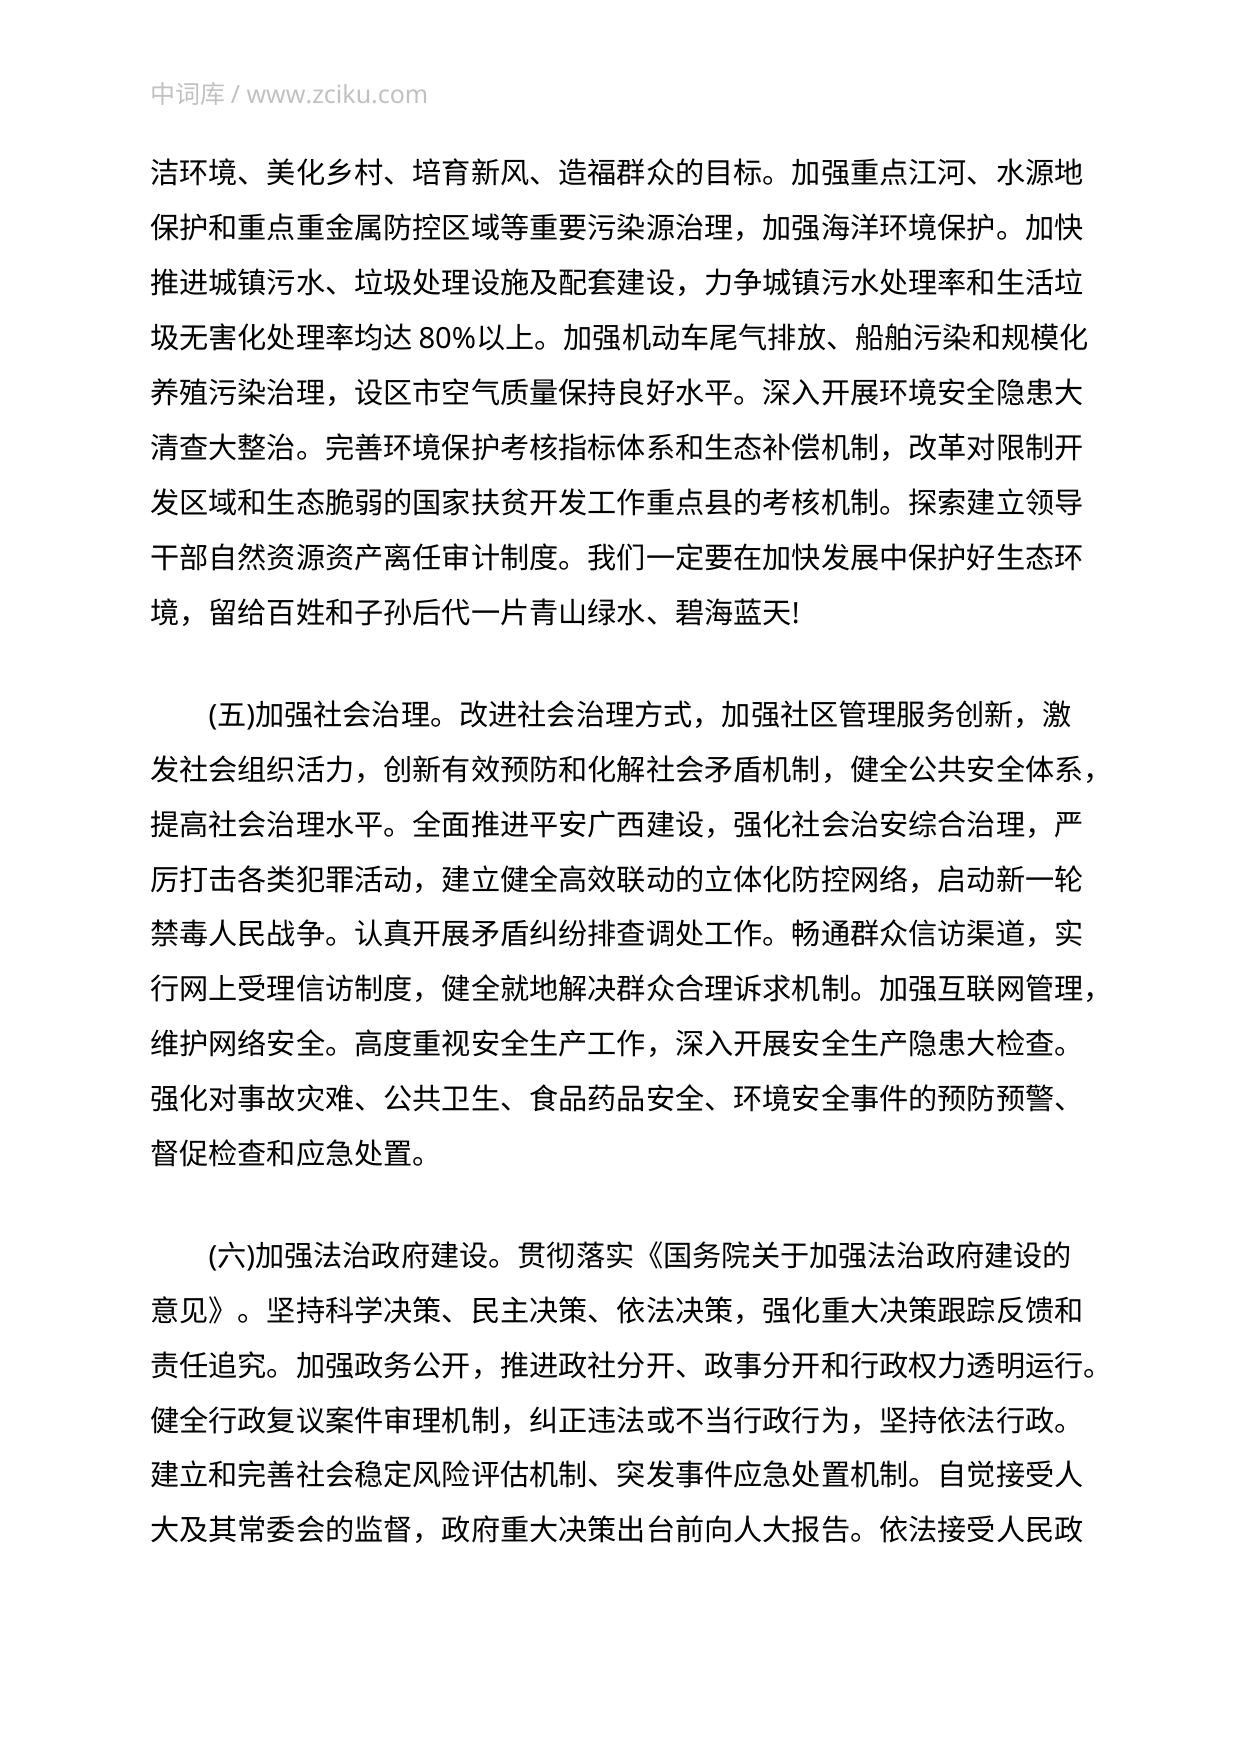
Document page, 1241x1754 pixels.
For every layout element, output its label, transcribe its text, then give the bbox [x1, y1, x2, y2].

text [150, 150, 1090, 632]
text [150, 1232, 1090, 1549]
text (五)加强社会治理。改进社会治理方式，加强社区管理服务创新，激发社会组织活力，创新有效预防和化解社会矛盾机制，健全公共安全体系，提高社会治理水平。全面推进平安广西建设，强化社会治安综合治理，严厉打击各类犯罪活动，建立健全高效联动的立体化防控网络，启动新一轮禁毒人民战争。认真开展矛盾纠纷排查调处工作。畅通群众信访渠道，实行网上受理信访制度，健全就地解决群众合理诉求机制。加强互联网管理，维护网络安全。高度重视安全生产工作，深入开展安全生产隐患大检查。强化对事故灾难、公共卫生、食品药品安全、环境安全事件的预防预警、督促检查和应急处置。 [150, 691, 1090, 1173]
